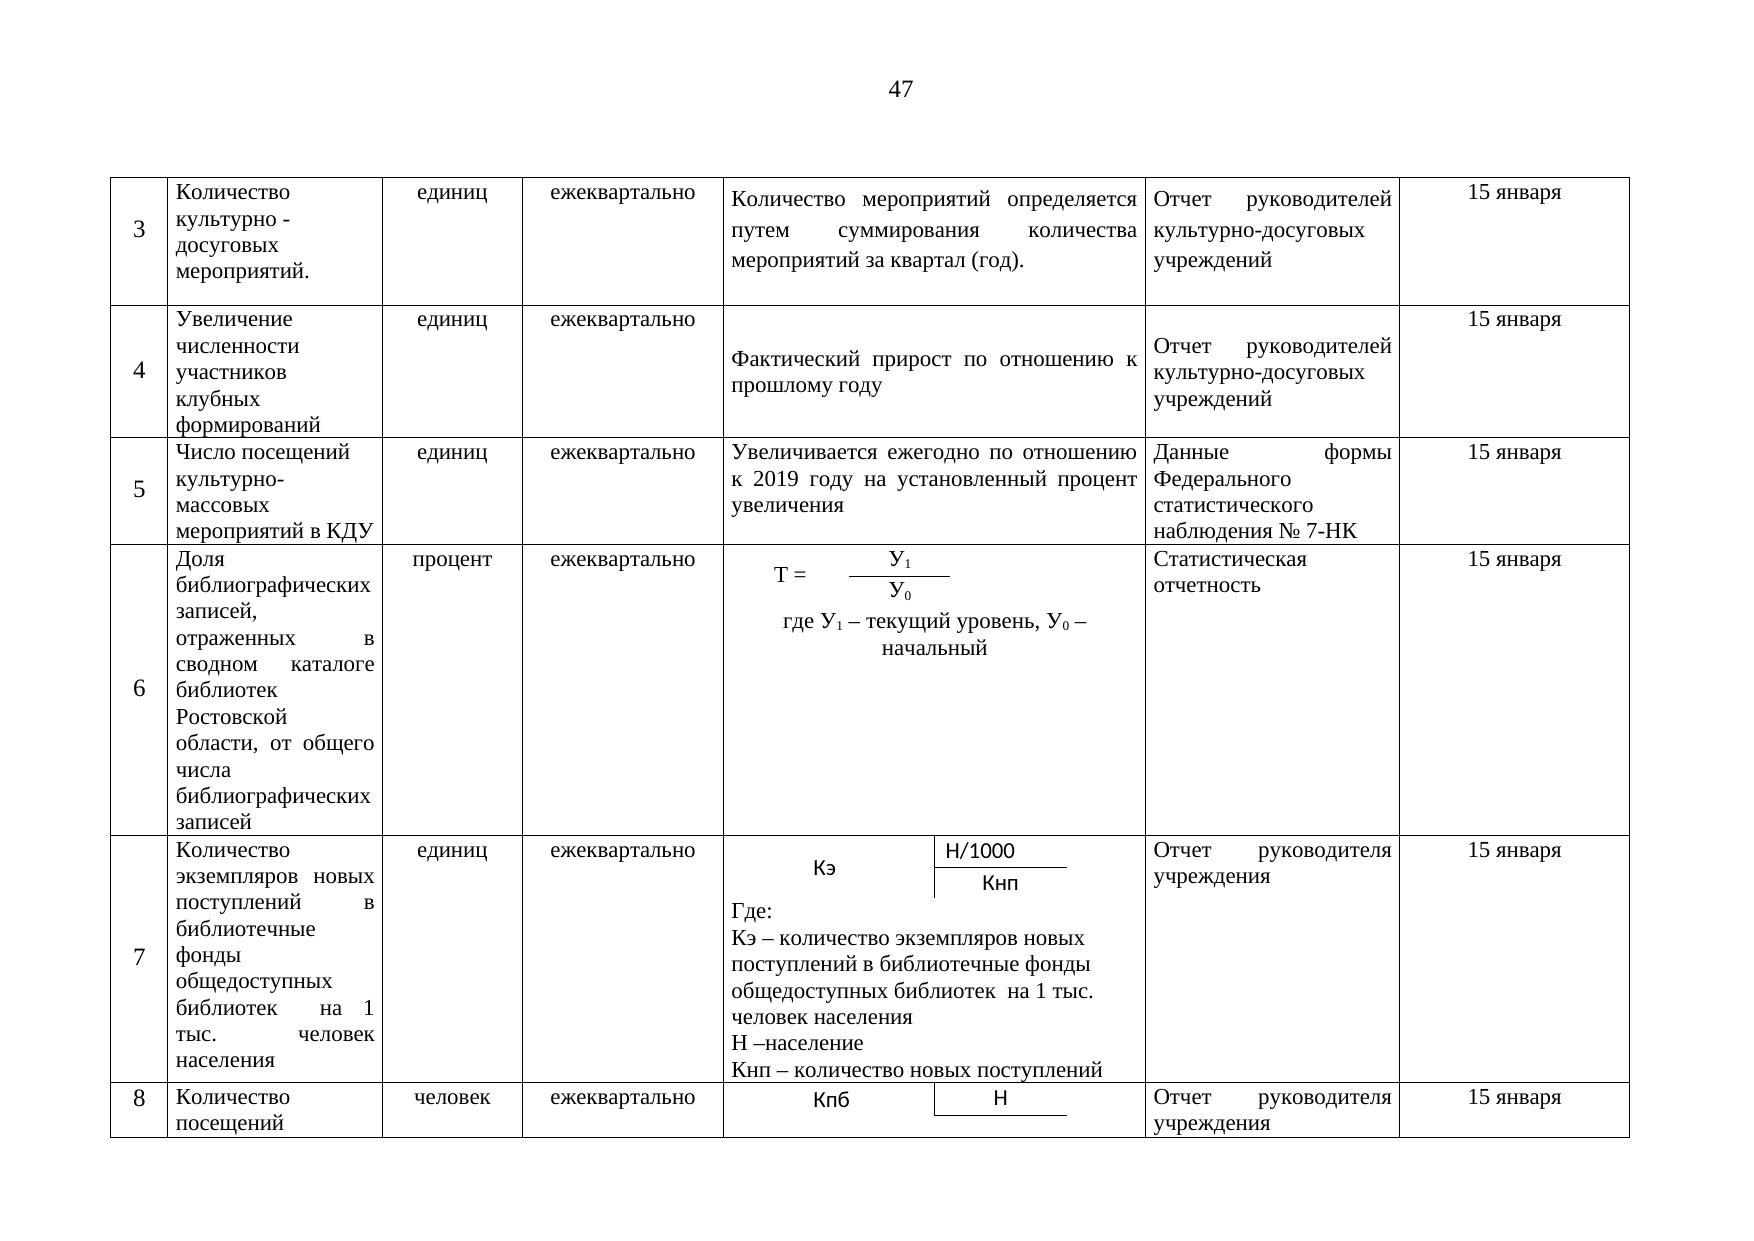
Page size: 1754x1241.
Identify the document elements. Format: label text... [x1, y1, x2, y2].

table_cell ежеквартально [523, 306, 723, 437]
table_cell 4 [111, 306, 167, 437]
table_cell 5 [111, 438, 167, 544]
table_cell Доля библиографических записей, отраженных в сводном каталоге библиотек Ростовской области, от общего числа библиографических записей [168, 545, 382, 835]
table_cell Фактический прирост по отношению к прошлому году [724, 306, 1145, 437]
table_cell 6 [111, 545, 167, 835]
table_cell ежеквартально [523, 1083, 723, 1137]
table_cell Отчет руководителей культурно-досуговых учреждений [1146, 306, 1399, 437]
table_cell 8 [111, 1083, 167, 1137]
table_cell 3 [111, 178, 167, 304]
table_cell Где: Кэ – количество экземпляров новых поступлений в библиотечные фонды общедоступных библиотек на 1 тыс. человек населения Н –население Кнп – количество новых поступлений [724, 836, 1145, 1082]
table_cell ежеквартально [523, 545, 723, 835]
table_cell единиц [383, 306, 522, 437]
table_cell единиц [383, 836, 522, 1082]
table_cell Количество экземпляров новых поступлений в библиотечные фонды общедоступных библиотек на 1 тыс. человек населения [168, 836, 382, 1082]
table_cell ежеквартально [523, 438, 723, 544]
table_cell Данные формы Федерального статистического наблюдения № 7-НК [1146, 438, 1399, 544]
table_cell Число посещений культурно-массовых мероприятий в КДУ [168, 438, 382, 544]
table_cell Количество культурно -досуговых мероприятий. [168, 178, 382, 304]
table_cell 15 января [1400, 836, 1629, 1082]
table_cell Увеличение численности участников клубных формирований [168, 306, 382, 437]
table_cell 15 января [1400, 545, 1629, 835]
table_cell 15 января [1400, 178, 1629, 304]
table_cell Отчет руководителя учреждения [1146, 836, 1399, 1082]
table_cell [1146, 1083, 1399, 1137]
table_cell 15 января [1400, 438, 1629, 544]
table_cell Отчет руководителей культурно-досуговых учреждений [1146, 178, 1399, 304]
table_cell 7 [111, 836, 167, 1082]
table_cell Увеличивается ежегодно по отношению к 2019 году на установленный процент увеличения [724, 438, 1145, 544]
table_cell Статистическая отчетность [1146, 545, 1399, 835]
table_cell человек [383, 1083, 522, 1137]
table_cell ежеквартально [523, 836, 723, 1082]
table_cell единиц [383, 178, 522, 304]
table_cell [724, 1083, 1145, 1137]
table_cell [168, 1083, 382, 1137]
table_cell Количество мероприятий определяется путем суммирования количества мероприятий за квартал (год). [724, 178, 1145, 304]
table_cell 15 января [1400, 1083, 1629, 1137]
table_cell единиц [383, 438, 522, 544]
table_cell процент [383, 545, 522, 835]
table_cell 15 января [1400, 306, 1629, 437]
table_cell где У1 – текущий уровень, У0 – начальный [724, 545, 1145, 835]
table_cell ежеквартально [523, 178, 723, 304]
